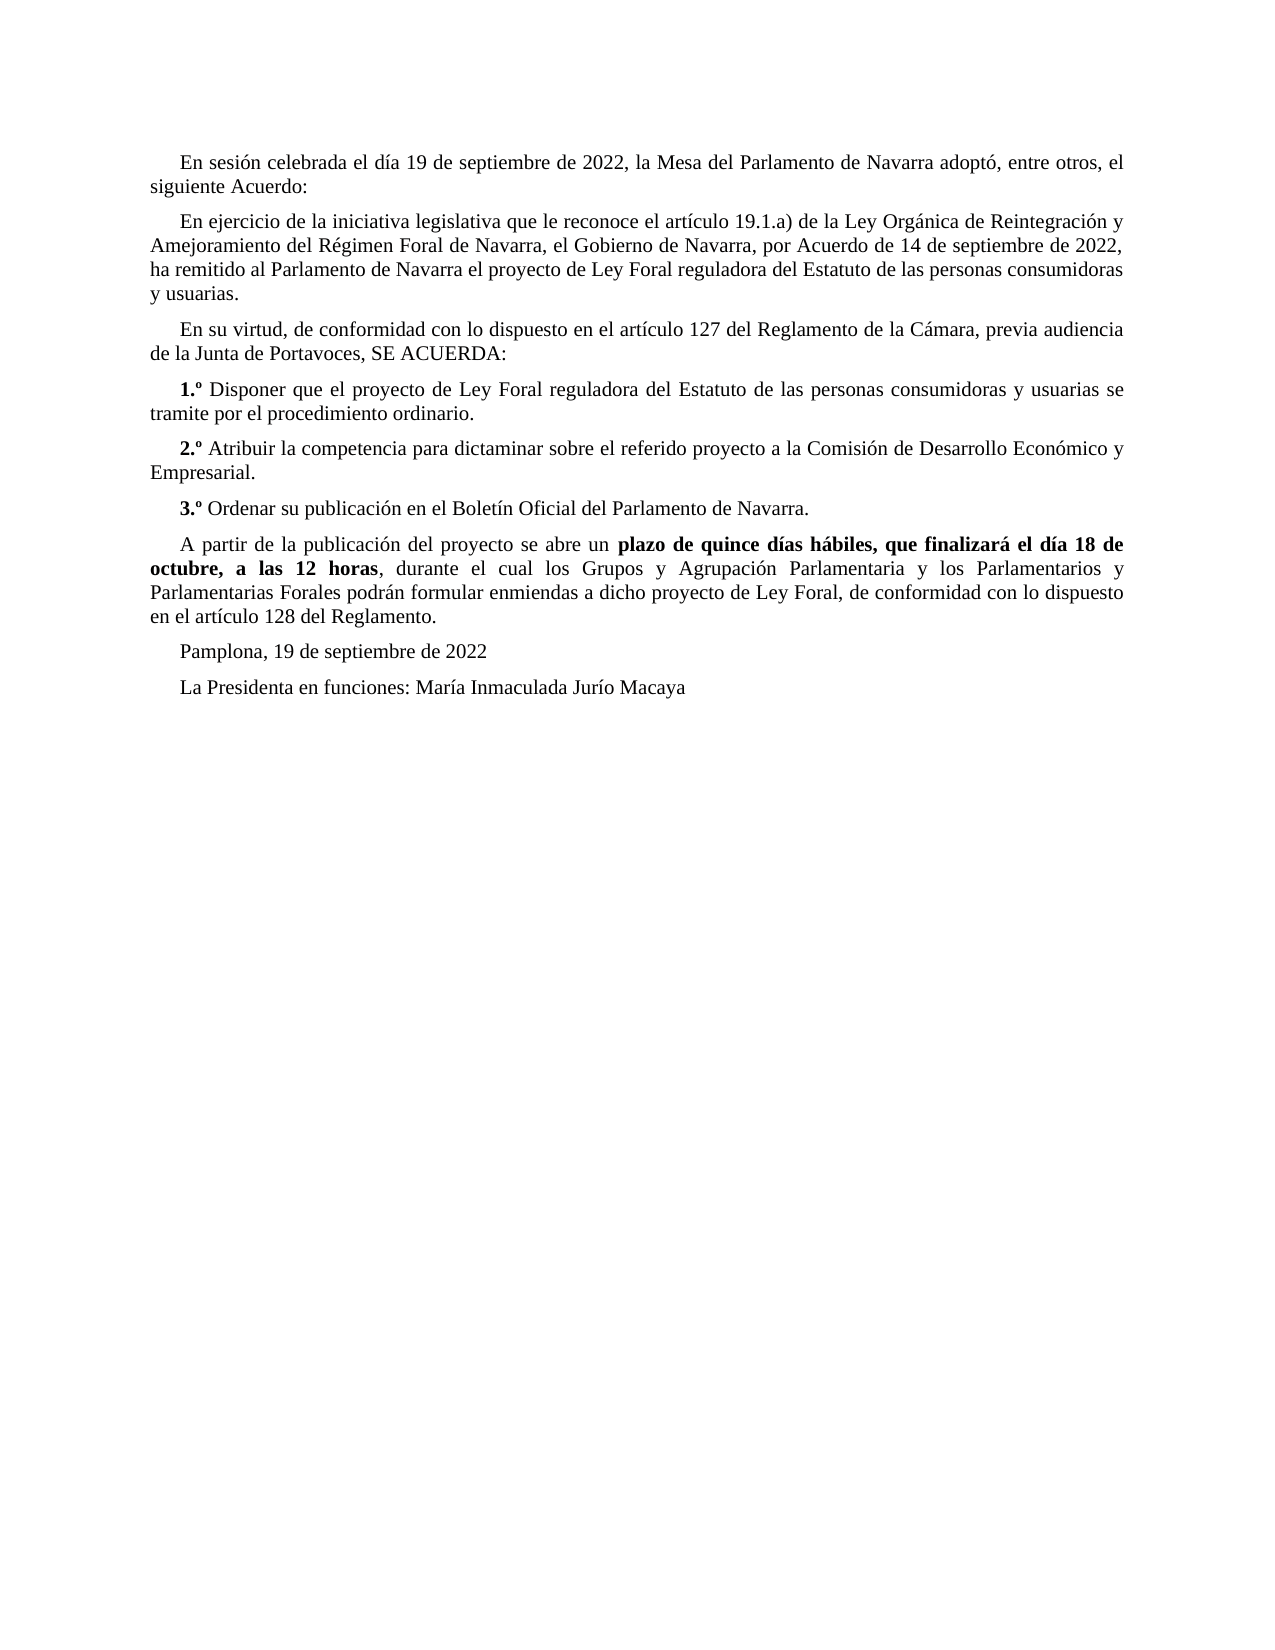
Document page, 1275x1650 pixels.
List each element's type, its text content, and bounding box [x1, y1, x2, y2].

text La Presidenta en funciones: María Inmaculada Jurío Macaya [150, 675, 1125, 699]
text A partir de la publicación del proyecto se abre un plazo de quince días hábiles, que finalizará el día 18 de octubre, a las 12 horas, durante el cual los Grupos y Agrupación Parlamentaria y los Parlamentarios y Parlamentarias Forales podrán formular enmiendas a dicho proyecto de Ley Foral, de conformidad con lo dispuesto en el artículo 128 del Reglamento. [150, 532, 1125, 628]
text En sesión celebrada el día 19 de septiembre de 2022, la Mesa del Parlamento de Navarra adoptó, entre otros, el siguiente Acuerdo: [150, 150, 1125, 198]
text En ejercicio de la iniciativa legislativa que le reconoce el artículo 19.1.a) de la Ley Orgánica de Reintegración y Amejoramiento del Régimen Foral de Navarra, el Gobierno de Navarra, por Acuerdo de 14 de septiembre de 2022, ha remitido al Parlamento de Navarra el proyecto de Ley Foral reguladora del Estatuto de las personas consumidoras y usuarias. [150, 210, 1125, 306]
text Pamplona, 19 de septiembre de 2022 [150, 640, 1125, 664]
text 1.º Disponer que el proyecto de Ley Foral reguladora del Estatuto de las personas consumidoras y usuarias se tramite por el procedimiento ordinario. [150, 377, 1125, 425]
text 3.º Ordenar su publicación en el Boletín Oficial del Parlamento de Navarra. [150, 496, 1125, 520]
text En su virtud, de conformidad con lo dispuesto en el artículo 127 del Reglamento de la Cámara, previa audiencia de la Junta de Portavoces, SE ACUERDA: [150, 317, 1125, 365]
text 2.º Atribuir la competencia para dictaminar sobre el referido proyecto a la Comisión de Desarrollo Económico y Empresarial. [150, 437, 1125, 484]
